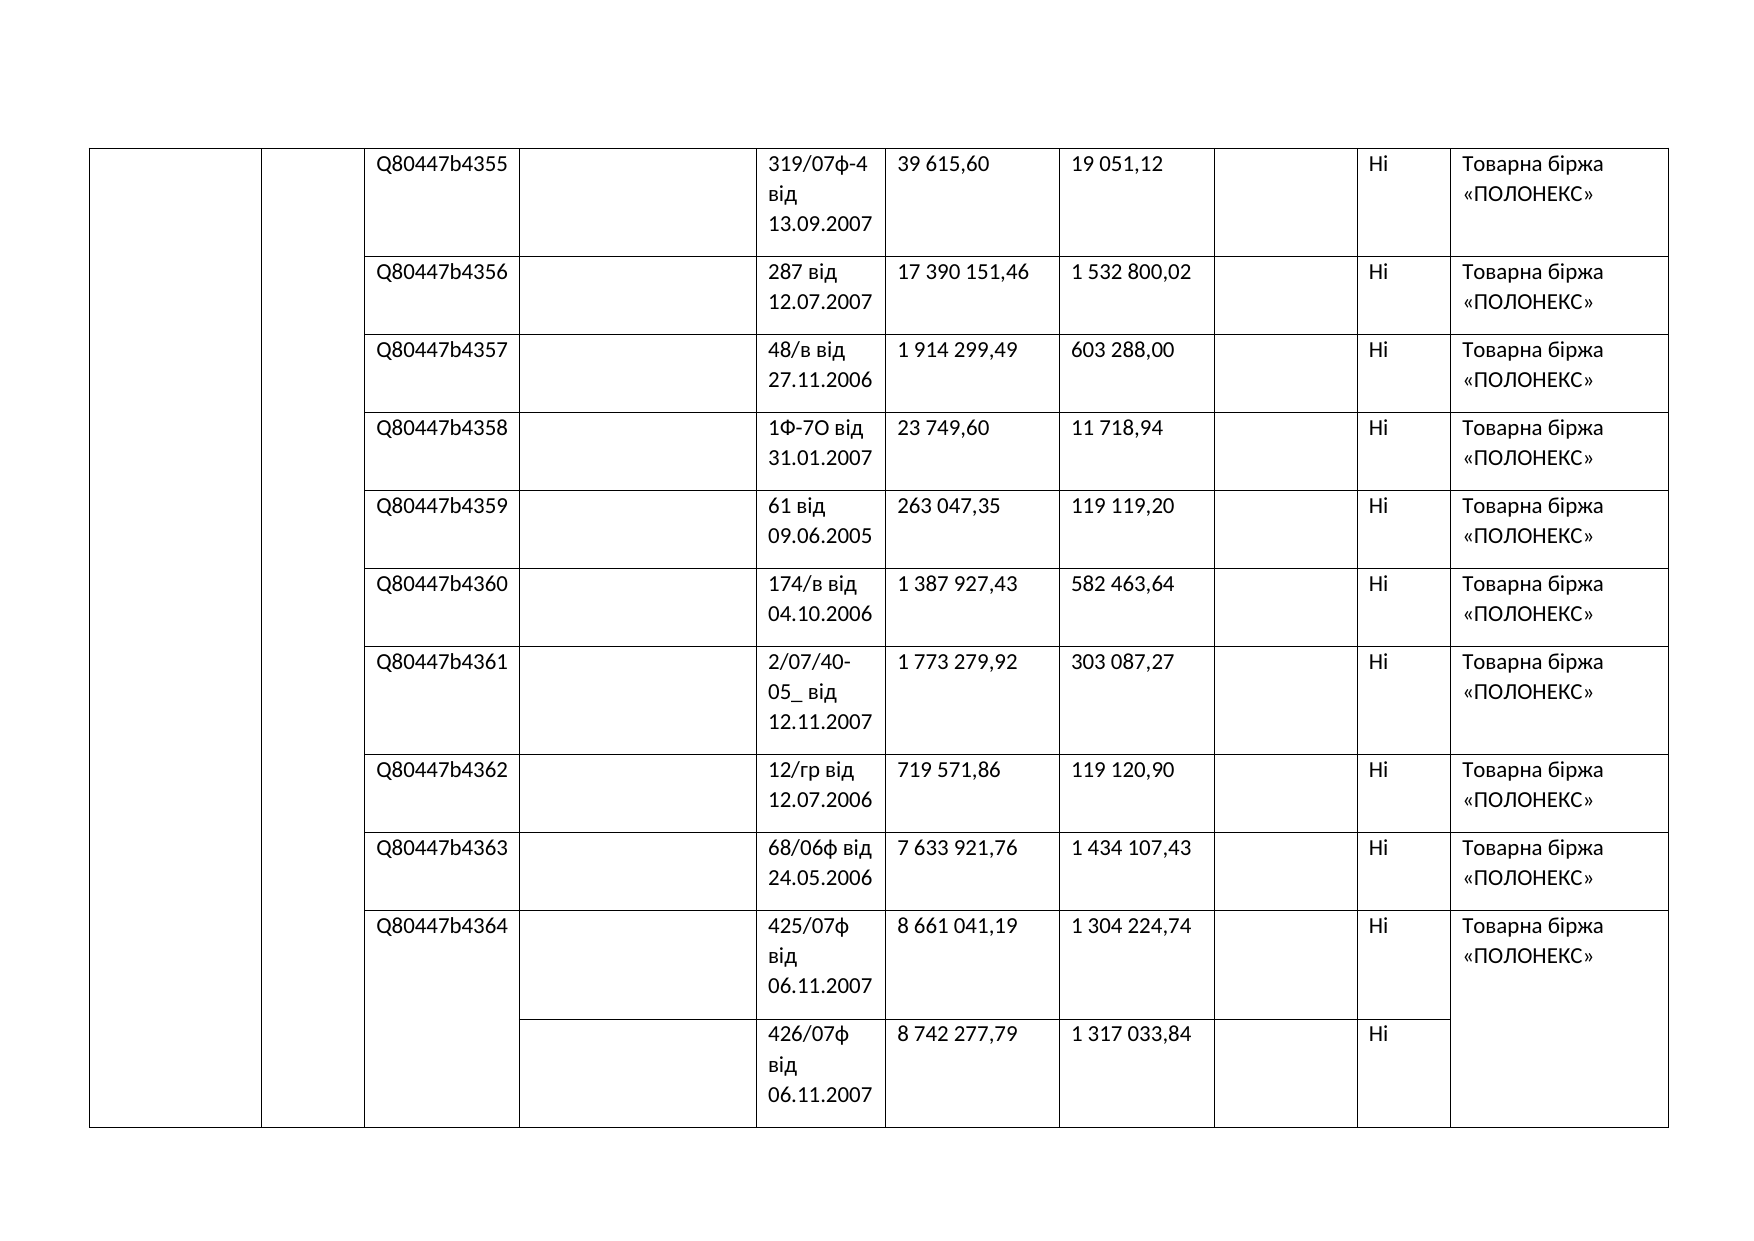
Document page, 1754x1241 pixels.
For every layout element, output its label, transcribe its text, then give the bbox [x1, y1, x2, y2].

table_cell 11 718,94 [1060, 413, 1214, 490]
table_cell [1215, 413, 1357, 490]
table_cell [1215, 257, 1357, 334]
table_cell Товарна біржа «ПОЛОНЕКС» [1451, 833, 1668, 910]
table_cell 603 288,00 [1060, 335, 1214, 412]
table_cell 719 571,86 [886, 755, 1059, 832]
table_cell Ні [1358, 149, 1450, 256]
table_cell Q80447b4363 [365, 833, 519, 910]
table_cell Q80447b4356 [365, 257, 519, 334]
table_cell Ні [1358, 755, 1450, 832]
table_cell [1215, 647, 1357, 754]
table_cell 1 317 033,84 [1060, 1020, 1214, 1127]
table_cell Ні [1358, 335, 1450, 412]
table_cell Ні [1358, 647, 1450, 754]
table_cell [520, 569, 756, 646]
table_cell 319/07ф-4 від 13.09.2007 [757, 149, 885, 256]
table_cell 119 120,90 [1060, 755, 1214, 832]
table_cell 303 087,27 [1060, 647, 1214, 754]
table_cell 7 633 921,76 [886, 833, 1059, 910]
table_cell 1 387 927,43 [886, 569, 1059, 646]
table_cell [520, 1020, 756, 1127]
table_cell Q80447b4362 [365, 755, 519, 832]
table_cell [520, 647, 756, 754]
table_cell [520, 335, 756, 412]
table_cell Ні [1358, 911, 1450, 1018]
table_cell 263 047,35 [886, 491, 1059, 568]
table_cell [520, 755, 756, 832]
table_cell Q80447b4357 [365, 335, 519, 412]
table_cell [520, 413, 756, 490]
table_cell 2/07/40-05_ від 12.11.2007 [757, 647, 885, 754]
table_cell Q80447b4361 [365, 647, 519, 754]
table_cell 23 749,60 [886, 413, 1059, 490]
table_cell 426/07ф від 06.11.2007 [757, 1020, 885, 1127]
table_cell Ні [1358, 413, 1450, 490]
table_cell Q80447b4359 [365, 491, 519, 568]
table_cell 1 532 800,02 [1060, 257, 1214, 334]
table_cell 48/в від 27.11.2006 [757, 335, 885, 412]
table_cell Товарна біржа «ПОЛОНЕКС» [1451, 335, 1668, 412]
table_cell 61 від 09.06.2005 [757, 491, 885, 568]
table_cell [1215, 1020, 1357, 1127]
table_cell 39 615,60 [886, 149, 1059, 256]
table_cell Q80447b4364 [365, 911, 519, 1127]
table_cell 1 304 224,74 [1060, 911, 1214, 1018]
table_cell [520, 911, 756, 1018]
table_cell 19 051,12 [1060, 149, 1214, 256]
table_cell Ні [1358, 257, 1450, 334]
table_cell [1215, 755, 1357, 832]
table_cell 425/07ф від 06.11.2007 [757, 911, 885, 1018]
table_cell Q80447b4358 [365, 413, 519, 490]
table_cell Товарна біржа «ПОЛОНЕКС» [1451, 491, 1668, 568]
table_cell [520, 149, 756, 256]
table_cell 17 390 151,46 [886, 257, 1059, 334]
table_cell Товарна біржа «ПОЛОНЕКС» [1451, 647, 1668, 754]
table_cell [1451, 149, 1668, 256]
table_cell [1215, 335, 1357, 412]
table_cell [1215, 911, 1357, 1018]
table_cell 8 661 041,19 [886, 911, 1059, 1018]
table_cell 68/06ф від 24.05.2006 [757, 833, 885, 910]
table_cell 1 434 107,43 [1060, 833, 1214, 910]
table_cell Товарна біржа «ПОЛОНЕКС» [1451, 413, 1668, 490]
table_cell Ні [1358, 569, 1450, 646]
table_cell Q80447b4360 [365, 569, 519, 646]
table_cell Товарна біржа «ПОЛОНЕКС» [1451, 257, 1668, 334]
table_cell [1215, 569, 1357, 646]
table_cell [1215, 149, 1357, 256]
table_cell 12/гр від 12.07.2006 [757, 755, 885, 832]
table_cell Ні [1358, 491, 1450, 568]
table_cell 1 914 299,49 [886, 335, 1059, 412]
table_cell 174/в від 04.10.2006 [757, 569, 885, 646]
table_cell 8 742 277,79 [886, 1020, 1059, 1127]
table_cell 1Ф-7О від 31.01.2007 [757, 413, 885, 490]
table_cell Q80447b4355 [365, 149, 519, 256]
table_cell Товарна біржа «ПОЛОНЕКС» [1451, 911, 1668, 1127]
table_cell Ні [1358, 833, 1450, 910]
table_cell Товарна біржа «ПОЛОНЕКС» [1451, 569, 1668, 646]
table_cell 119 119,20 [1060, 491, 1214, 568]
table_cell [520, 833, 756, 910]
table_cell [520, 257, 756, 334]
table_cell [520, 491, 756, 568]
table_cell 1 773 279,92 [886, 647, 1059, 754]
table_cell 582 463,64 [1060, 569, 1214, 646]
table_cell 287 від 12.07.2007 [757, 257, 885, 334]
table_cell [1215, 833, 1357, 910]
table_cell Ні [1358, 1020, 1450, 1127]
table_cell [1215, 491, 1357, 568]
table_cell Товарна біржа «ПОЛОНЕКС» [1451, 755, 1668, 832]
